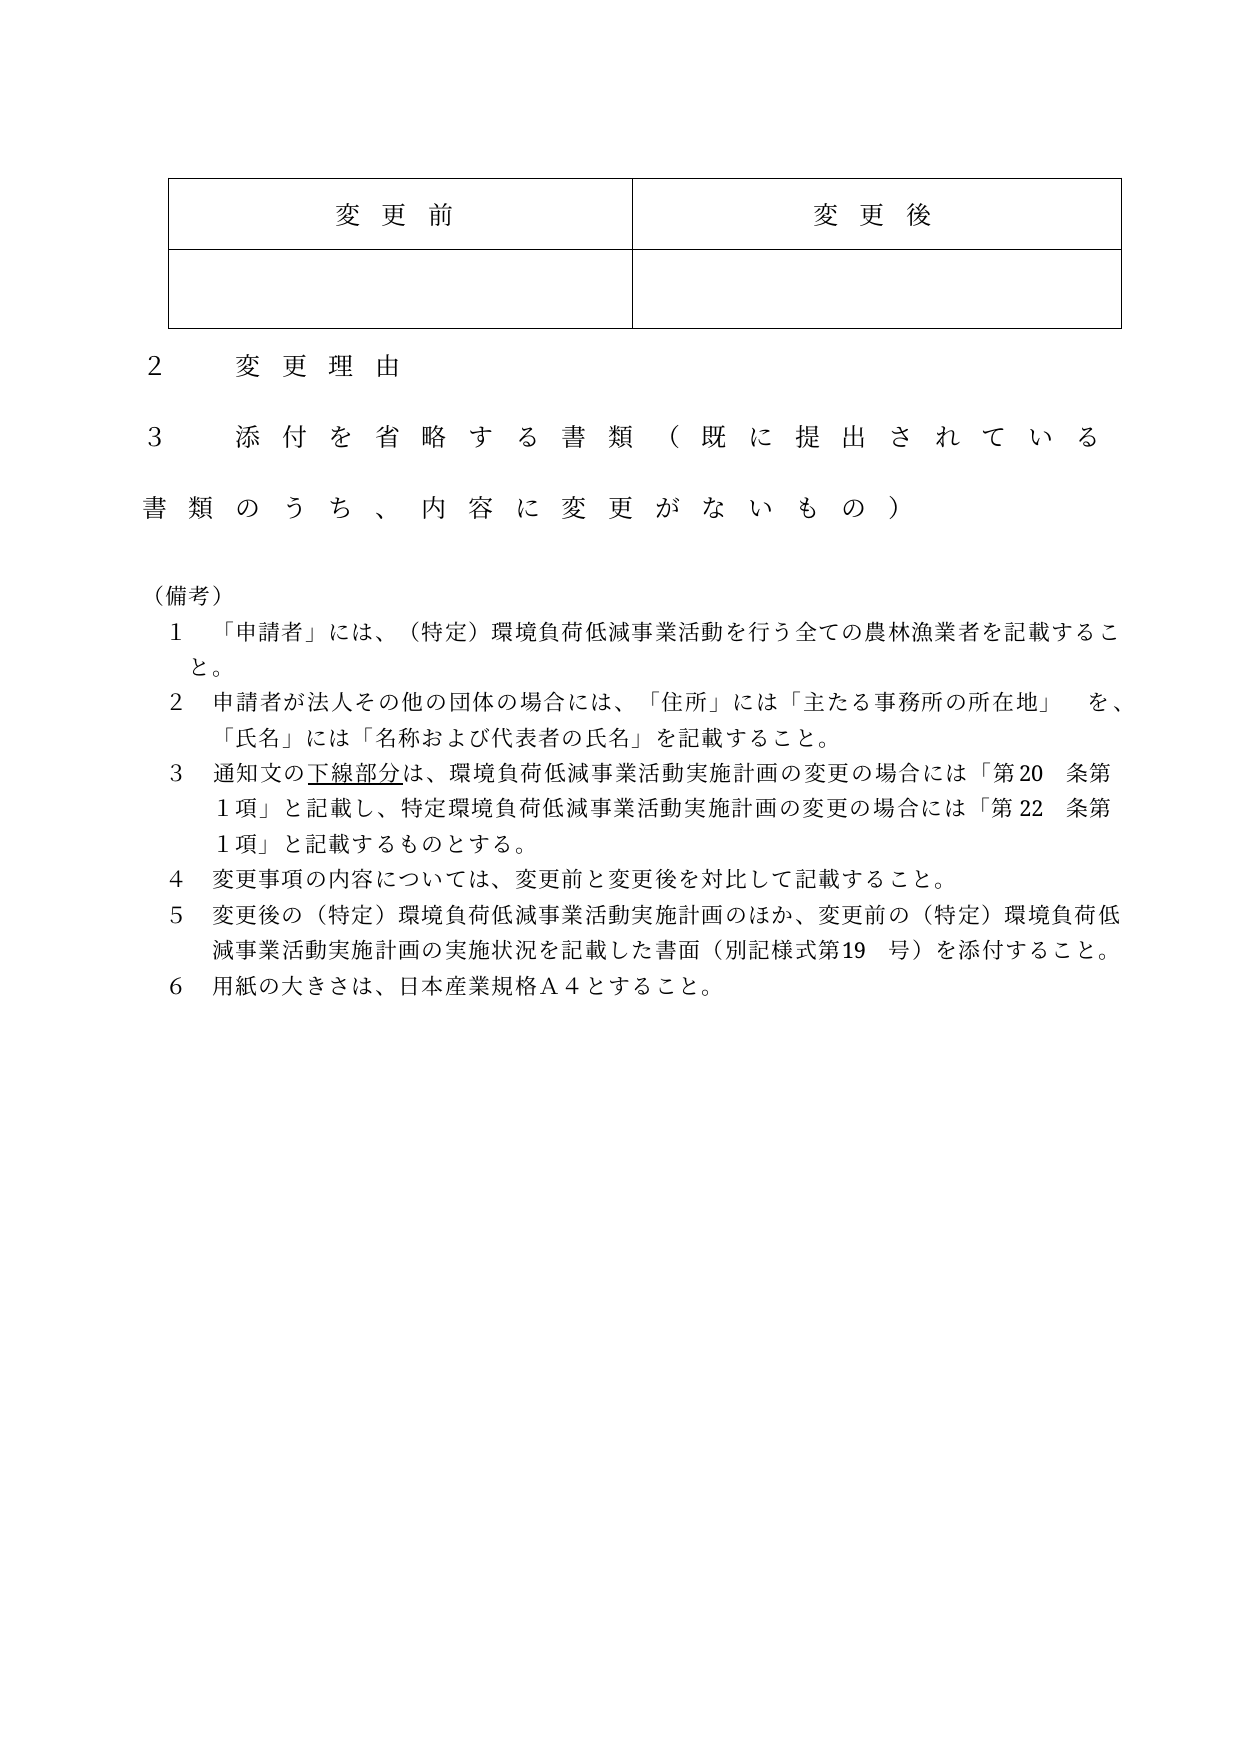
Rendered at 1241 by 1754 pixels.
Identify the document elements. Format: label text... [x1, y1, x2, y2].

table_cell [169, 250, 632, 328]
text ３ 添付を省略する書類（既に提出されている書類のうち、内容に変更がないもの） [142, 400, 1122, 542]
table_header 変更前 [169, 179, 632, 249]
text （備考） [142, 577, 1122, 613]
text ４ 変更事項の内容については、変更前と変更後を対比して記載すること。 [142, 861, 1122, 896]
table_cell [633, 250, 1121, 328]
text ２ 申請者が法人その他の団体の場合には、「住所」には「主たる事務所の所在地」 を、「氏名」には「名称および代表者の氏名」を記載すること。 [142, 683, 1113, 754]
text ２ 変更理由 [142, 329, 1122, 400]
table_header 変更後 [633, 179, 1121, 249]
text ５ 変更後の（特定）環境負荷低減事業活動実施計画のほか、変更前の（特定）環境負荷低減事業活動実施計画の実施状況を記載した書面（別記様式第19号）を添付すること。 [142, 896, 1122, 967]
text ３ 通知文の下線部分は、環境負荷低減事業活動実施計画の変更の場合には「第20条第１項」と記載し、特定環境負荷低減事業活動実施計画の変更の場合には「第22条第１項」と記載するものとする。 [142, 754, 1113, 861]
text １ 「申請者」には、（特定）環境負荷低減事業活動を行う全ての農林漁業者を記載すること。 [142, 613, 1122, 683]
text ６ 用紙の大きさは、日本産業規格Ａ４とすること。 [142, 967, 1122, 1002]
